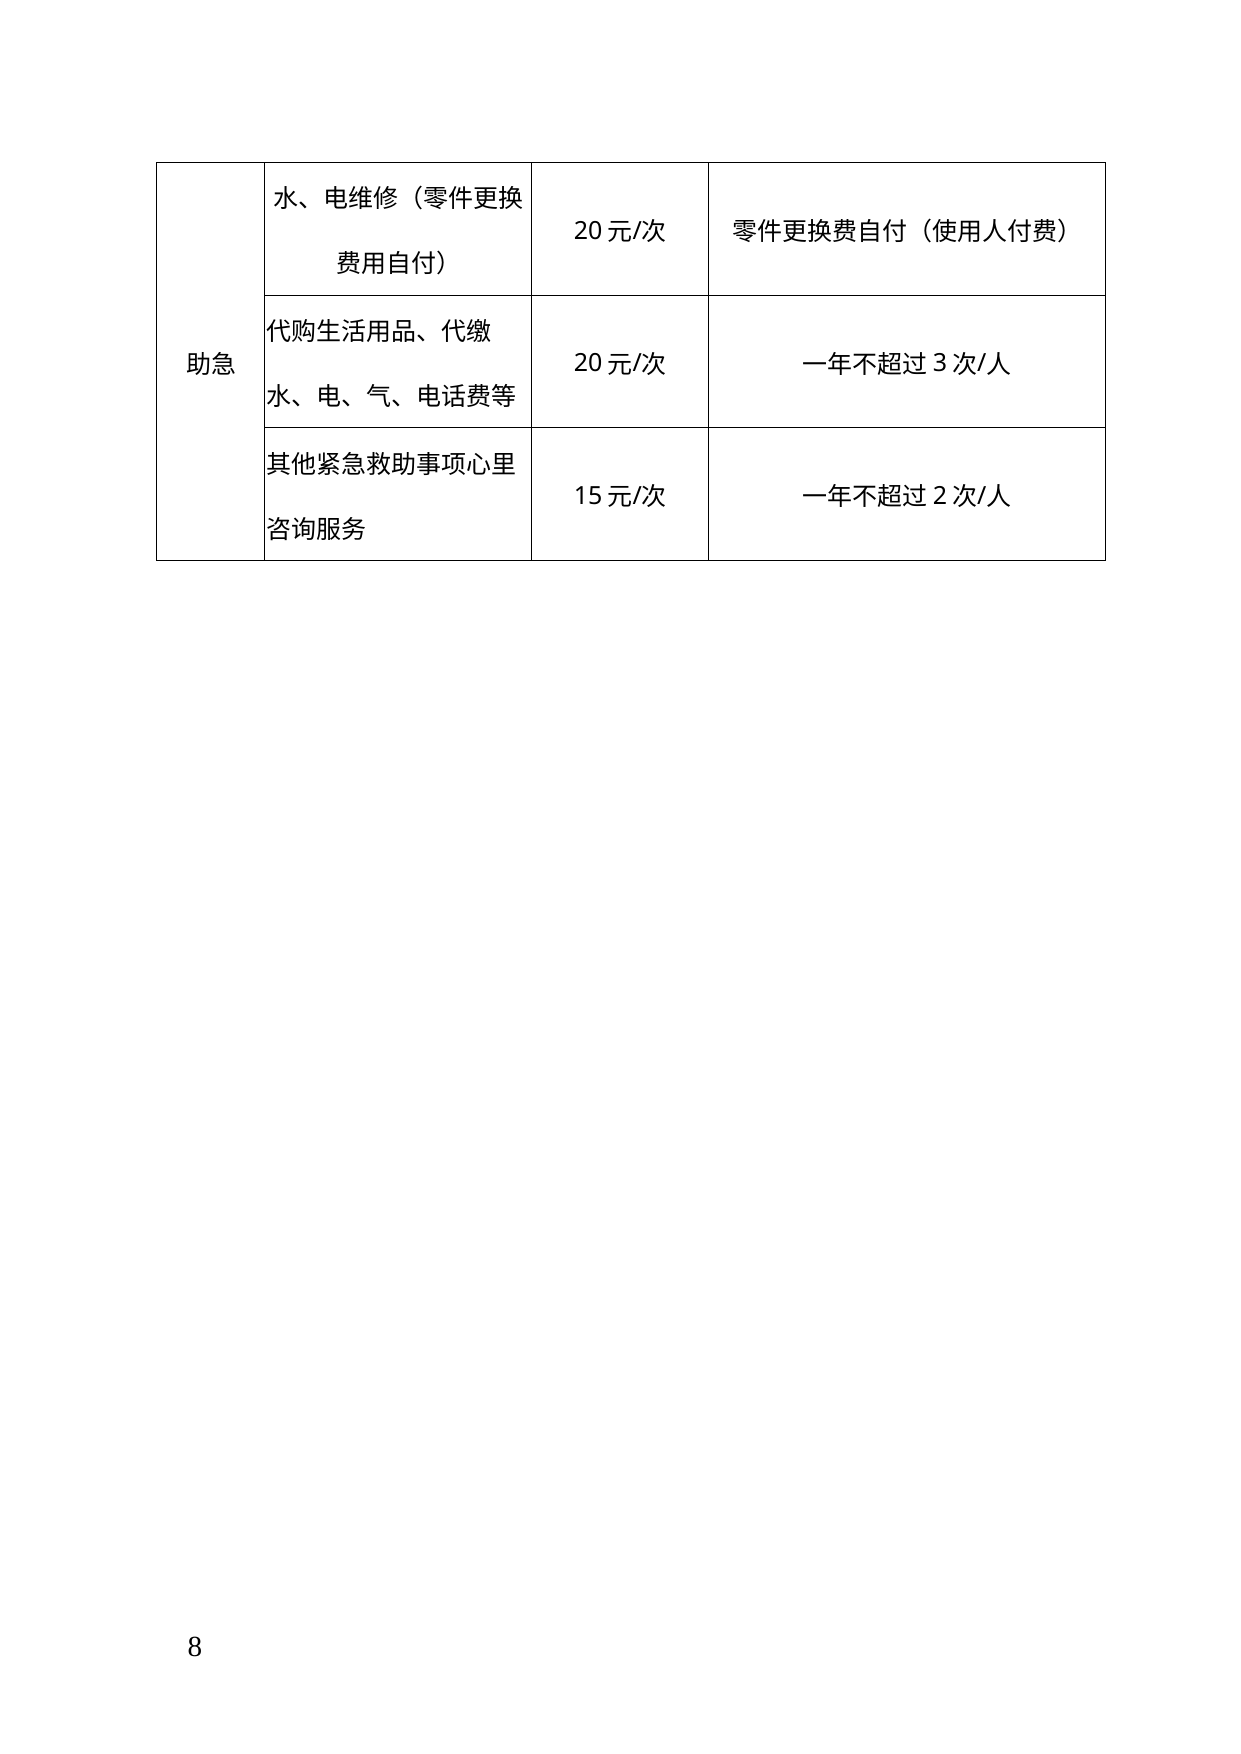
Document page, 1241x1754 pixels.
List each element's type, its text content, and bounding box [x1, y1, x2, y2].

table_cell 20元/次 [532, 296, 708, 427]
table_cell 零件更换费自付（使用人付费） [709, 163, 1105, 294]
table_cell 代购生活用品、代缴水、电、气、电话费等 [265, 296, 531, 427]
table_cell 其他紧急救助事项心里咨询服务 [265, 428, 531, 560]
table_cell 15元/次 [532, 428, 708, 560]
table_cell 水、电维修（零件更换费用自付） [265, 163, 531, 294]
table_cell 助急 [157, 163, 264, 560]
table_cell 一年不超过2次/人 [709, 428, 1105, 560]
table_cell 20元/次 [532, 163, 708, 294]
table_cell 一年不超过3次/人 [709, 296, 1105, 427]
